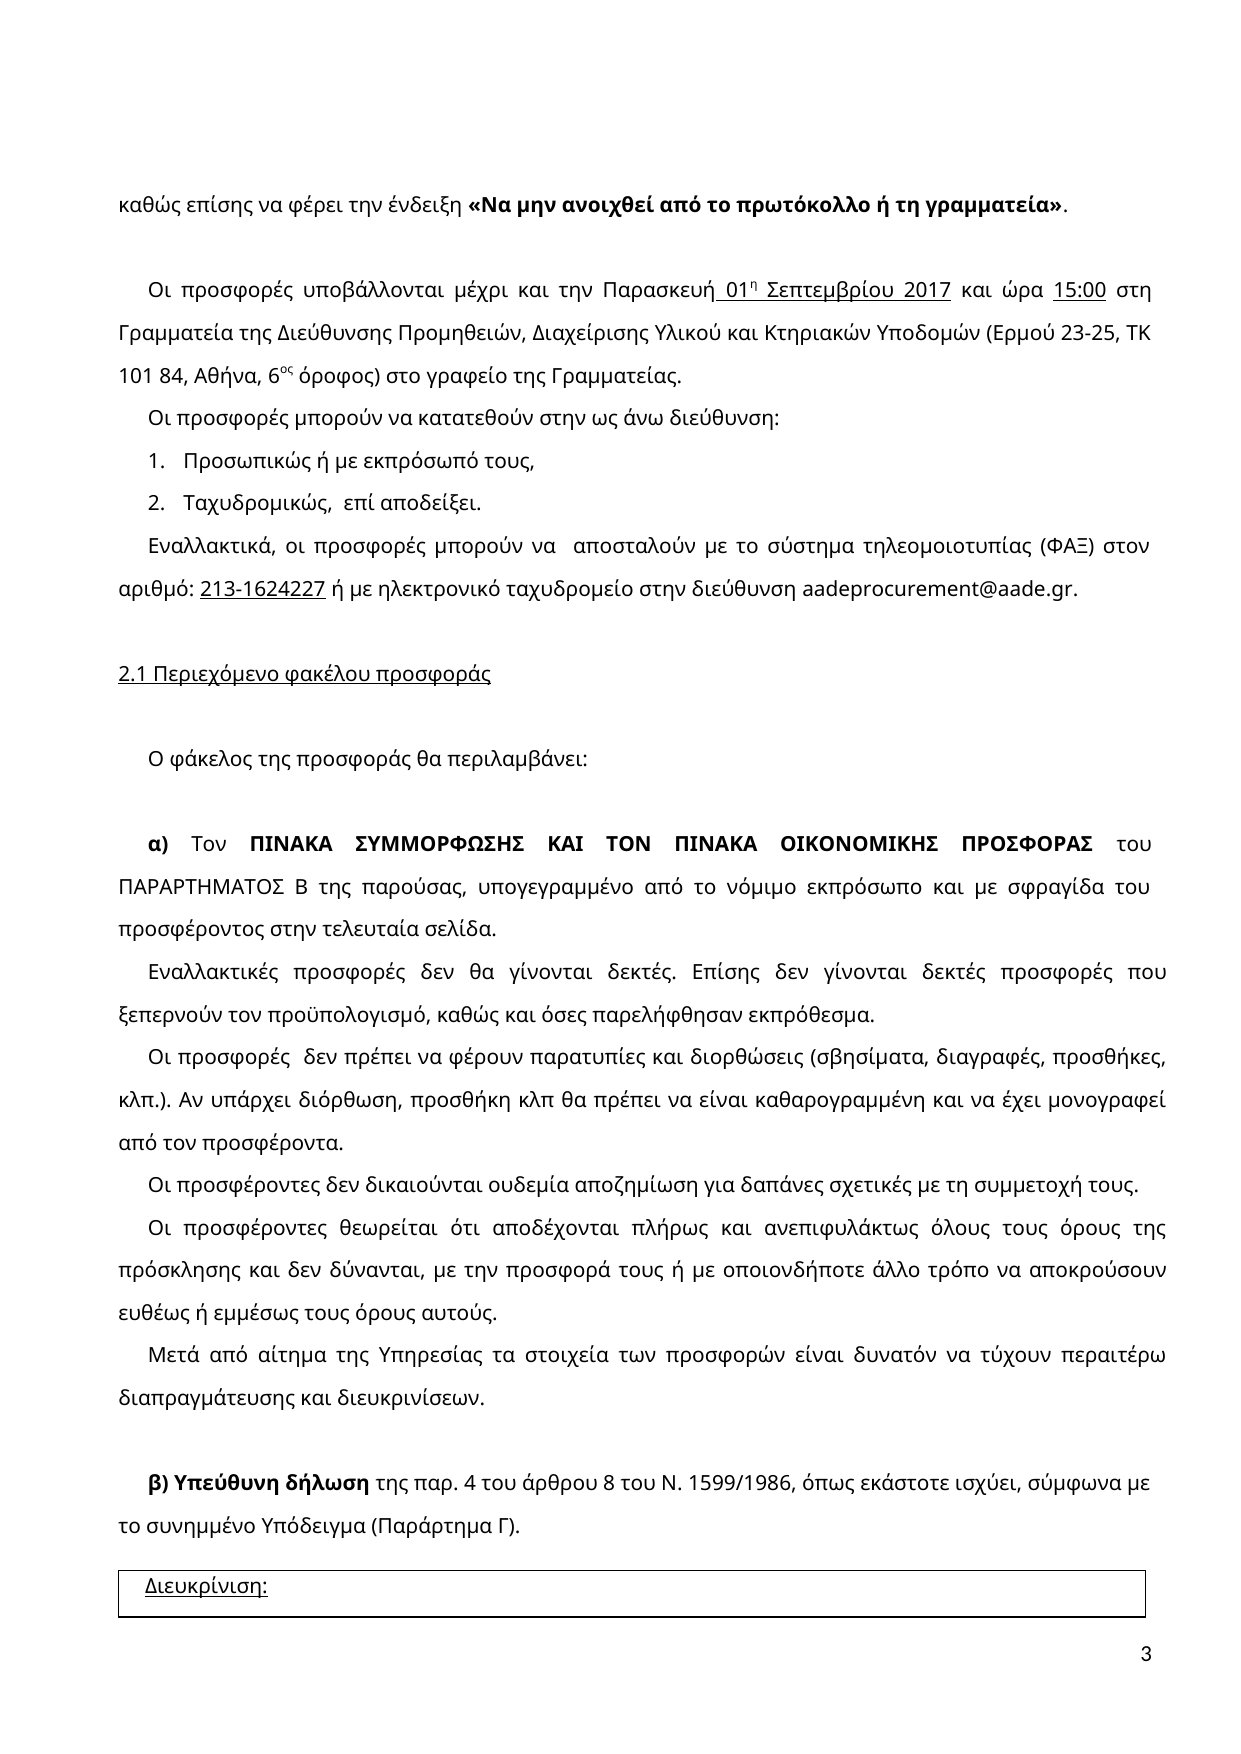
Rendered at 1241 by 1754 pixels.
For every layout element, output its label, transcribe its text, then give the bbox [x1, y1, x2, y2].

text β) Υπεύθυνη δήλωση της παρ. 4 του άρθρου 8 του Ν. 1599/1986, όπως εκάστοτε ισχύει, σύμφωνα με το συνημμένο Υπόδειγμα (Παράρτημα Γ). [118, 1468, 1152, 1539]
subtitle Οι προσφορές μπορούν να κατατεθούν στην ως άνω διεύθυνση: [118, 403, 1152, 432]
list Προσωπικώς ή με εκπρόσωπό τους, [118, 446, 1152, 474]
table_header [119, 1571, 1145, 1616]
text Οι προσφέροντες θεωρείται ότι αποδέχονται πλήρως και ανεπιφυλάκτως όλους τους όρους της πρόσκλησης και δεν δύνανται, με την προσφορά τους ή με οποιονδήποτε άλλο τρόπο να αποκρούσουν ευθέως ή εμμέσως τους όρους αυτούς. [118, 1213, 1168, 1326]
text α) Τον ΠΙΝΑΚΑ ΣΥΜΜΟΡΦΩΣΗΣ ΚΑΙ ΤΟΝ ΠΙΝΑΚΑ ΟΙΚΟΝΟΜΙΚΗΣ ΠΡΟΣΦΟΡΑΣ του ΠΑΡΑΡΤΗΜΑΤΟΣ Β της παρούσας, υπογεγραμμένο από το νόμιμο εκπρόσωπο και με σφραγίδα του προσφέροντος στην τελευταία σελίδα. [118, 829, 1152, 943]
text Μετά από αίτημα της Υπηρεσίας τα στοιχεία των προσφορών είναι δυνατόν να τύχουν περαιτέρω διαπραγμάτευσης και διευκρινίσεων. [118, 1341, 1168, 1412]
subtitle Οι προσφορές υποβάλλονται μέχρι και την Παρασκευή 01η Σεπτεμβρίου 2017 και ώρα 15:00 στη Γραμματεία της Διεύθυνσης Προμηθειών, Διαχείρισης Υλικού και Κτηριακών Υποδομών (Ερμού 23-25, ΤΚ 101 84, Αθήνα, 6ος όροφος) στο γραφείο της Γραμματείας. [118, 276, 1152, 389]
text Ο φάκελος της προσφοράς θα περιλαμβάνει: [118, 744, 1152, 773]
subtitle καθώς επίσης να φέρει την ένδειξη «Να μην ανοιχθεί από το πρωτόκολλο ή τη γραμματεία». [118, 190, 1152, 219]
list Ταχυδρομικώς, επί αποδείξει. [118, 488, 1152, 517]
list 2.1 Περιεχόμενο φακέλου προσφοράς [118, 659, 1152, 687]
text Οι προσφέροντες δεν δικαιούνται ουδεμία αποζημίωση για δαπάνες σχετικές με τη συμμετοχή τους. [118, 1170, 1168, 1199]
text Οι προσφορές δεν πρέπει να φέρουν παρατυπίες και διορθώσεις (σβησίματα, διαγραφές, προσθήκες, κλπ.). Αν υπάρχει διόρθωση, προσθήκη κλπ θα πρέπει να είναι καθαρογραμμένη και να έχει μονογραφεί από τον προσφέροντα. [118, 1042, 1168, 1156]
text Εναλλακτικές προσφορές δεν θα γίνονται δεκτές. Επίσης δεν γίνονται δεκτές προσφορές που ξεπερνούν τον προϋπολογισμό, καθώς και όσες παρελήφθησαν εκπρόθεσμα. [118, 957, 1168, 1028]
text Εναλλακτικά, οι προσφορές μπορούν να αποσταλούν με το σύστημα τηλεομοιοτυπίας (ΦΑΞ) στον αριθμό: 213-1624227 ή με ηλεκτρονικό ταχυδρομείο στην διεύθυνση aadeprocurement@aade.gr. [118, 531, 1152, 602]
